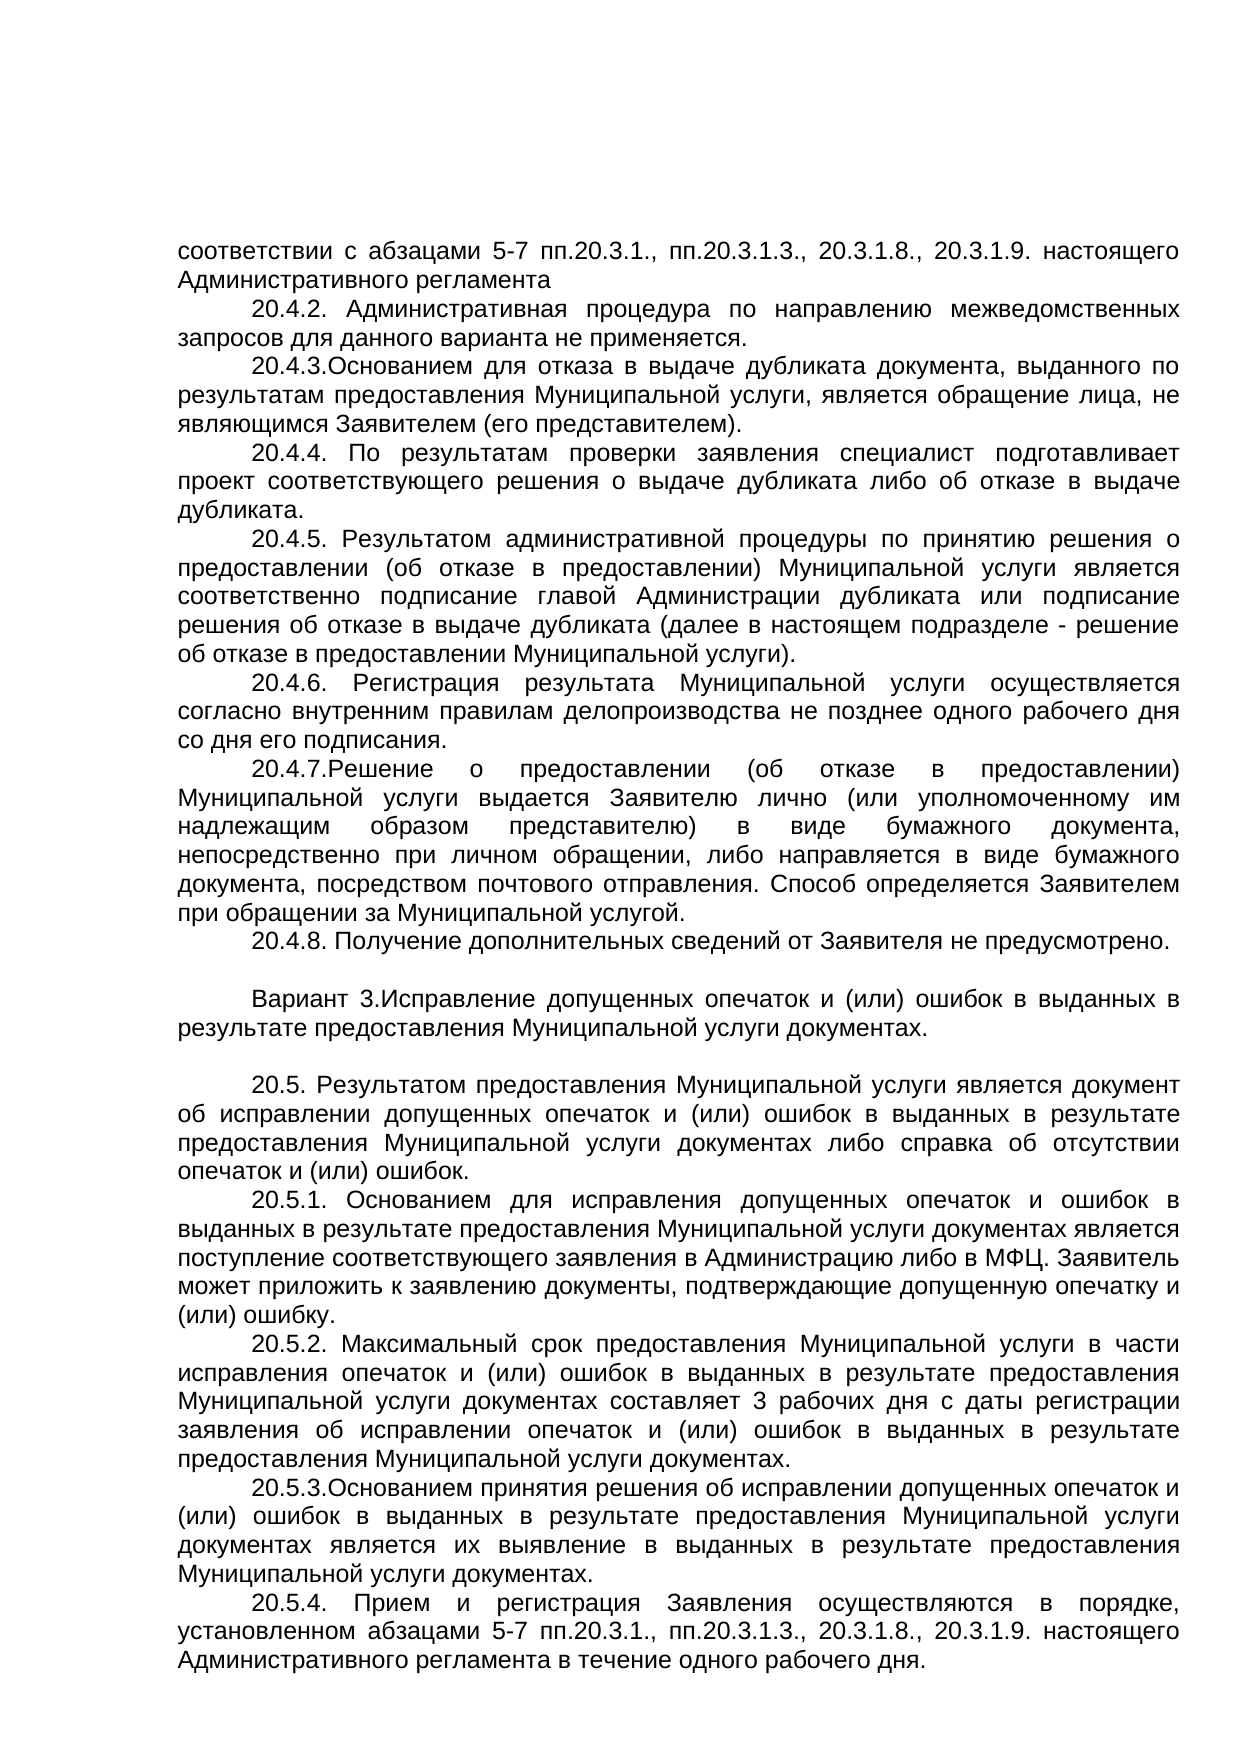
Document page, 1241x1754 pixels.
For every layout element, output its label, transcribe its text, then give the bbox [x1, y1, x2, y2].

text 20.4.2. Административная процедура по направлению межведомственных запросов для данного варианта не применяется. [177, 294, 1181, 351]
text 20.5.4. Прием и регистрация Заявления осуществляются в порядке, установленном абзацами 5-7 пп.20.3.1., пп.20.3.1.3., 20.3.1.8., 20.3.1.9. настоящего Административного регламента в течение одного рабочего дня. [177, 1587, 1181, 1674]
text 20.4.6. Регистрация результата Муниципальной услуги осуществляется согласно внутренним правилам делопроизводства не позднее одного рабочего дня со дня его подписания. [177, 667, 1181, 754]
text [177, 236, 1181, 294]
text 20.5. Результатом предоставления Муниципальной услуги является документ об исправлении допущенных опечаток и (или) ошибок в выданных в результате предоставления Муниципальной услуги документах либо справка об отсутствии опечаток и (или) ошибок. [177, 1070, 1181, 1185]
text 20.5.3.Основанием принятия решения об исправлении допущенных опечаток и (или) ошибок в выданных в результате предоставления Муниципальной услуги документах является их выявление в выданных в результате предоставления Муниципальной услуги документах. [177, 1472, 1181, 1587]
text 20.4.3.Основанием для отказа в выдаче дубликата документа, выданного по результатам предоставления Муниципальной услуги, является обращение лица, не являющимся Заявителем (его представителем). [177, 351, 1181, 437]
list Вариант 3.Исправление допущенных опечаток и (или) ошибок в выданных в результате предоставления Муниципальной услуги документах. [177, 984, 1181, 1041]
text 20.5.2. Максимальный срок предоставления Муниципальной услуги в части исправления опечаток и (или) ошибок в выданных в результате предоставления Муниципальной услуги документах составляет 3 рабочих дня с даты регистрации заявления об исправлении опечаток и (или) ошибок в выданных в результате предоставления Муниципальной услуги документах. [177, 1329, 1181, 1472]
text 20.5.1. Основанием для исправления допущенных опечаток и ошибок в выданных в результате предоставления Муниципальной услуги документах является поступление соответствующего заявления в Администрацию либо в МФЦ. Заявитель может приложить к заявлению документы, подтверждающие допущенную опечатку и (или) ошибку. [177, 1185, 1181, 1329]
text 20.4.7.Решение о предоставлении (об отказе в предоставлении) Муниципальной услуги выдается Заявителю лично (или уполномоченному им надлежащим образом представителю) в виде бумажного документа, непосредственно при личном обращении, либо направляется в виде бумажного документа, посредством почтового отправления. Способ определяется Заявителем при обращении за Муниципальной услугой. [177, 754, 1181, 926]
text 20.4.8. Получение дополнительных сведений от Заявителя не предусмотрено. [177, 926, 1181, 955]
text 20.4.5. Результатом административной процедуры по принятию решения о предоставлении (об отказе в предоставлении) Муниципальной услуги является соответственно подписание главой Администрации дубликата или подписание решения об отказе в выдаче дубликата (далее в настоящем подразделе - решение об отказе в предоставлении Муниципальной услуги). [177, 524, 1181, 667]
text 20.4.4. По результатам проверки заявления специалист подготавливает проект соответствующего решения о выдаче дубликата либо об отказе в выдаче дубликата. [177, 437, 1181, 524]
